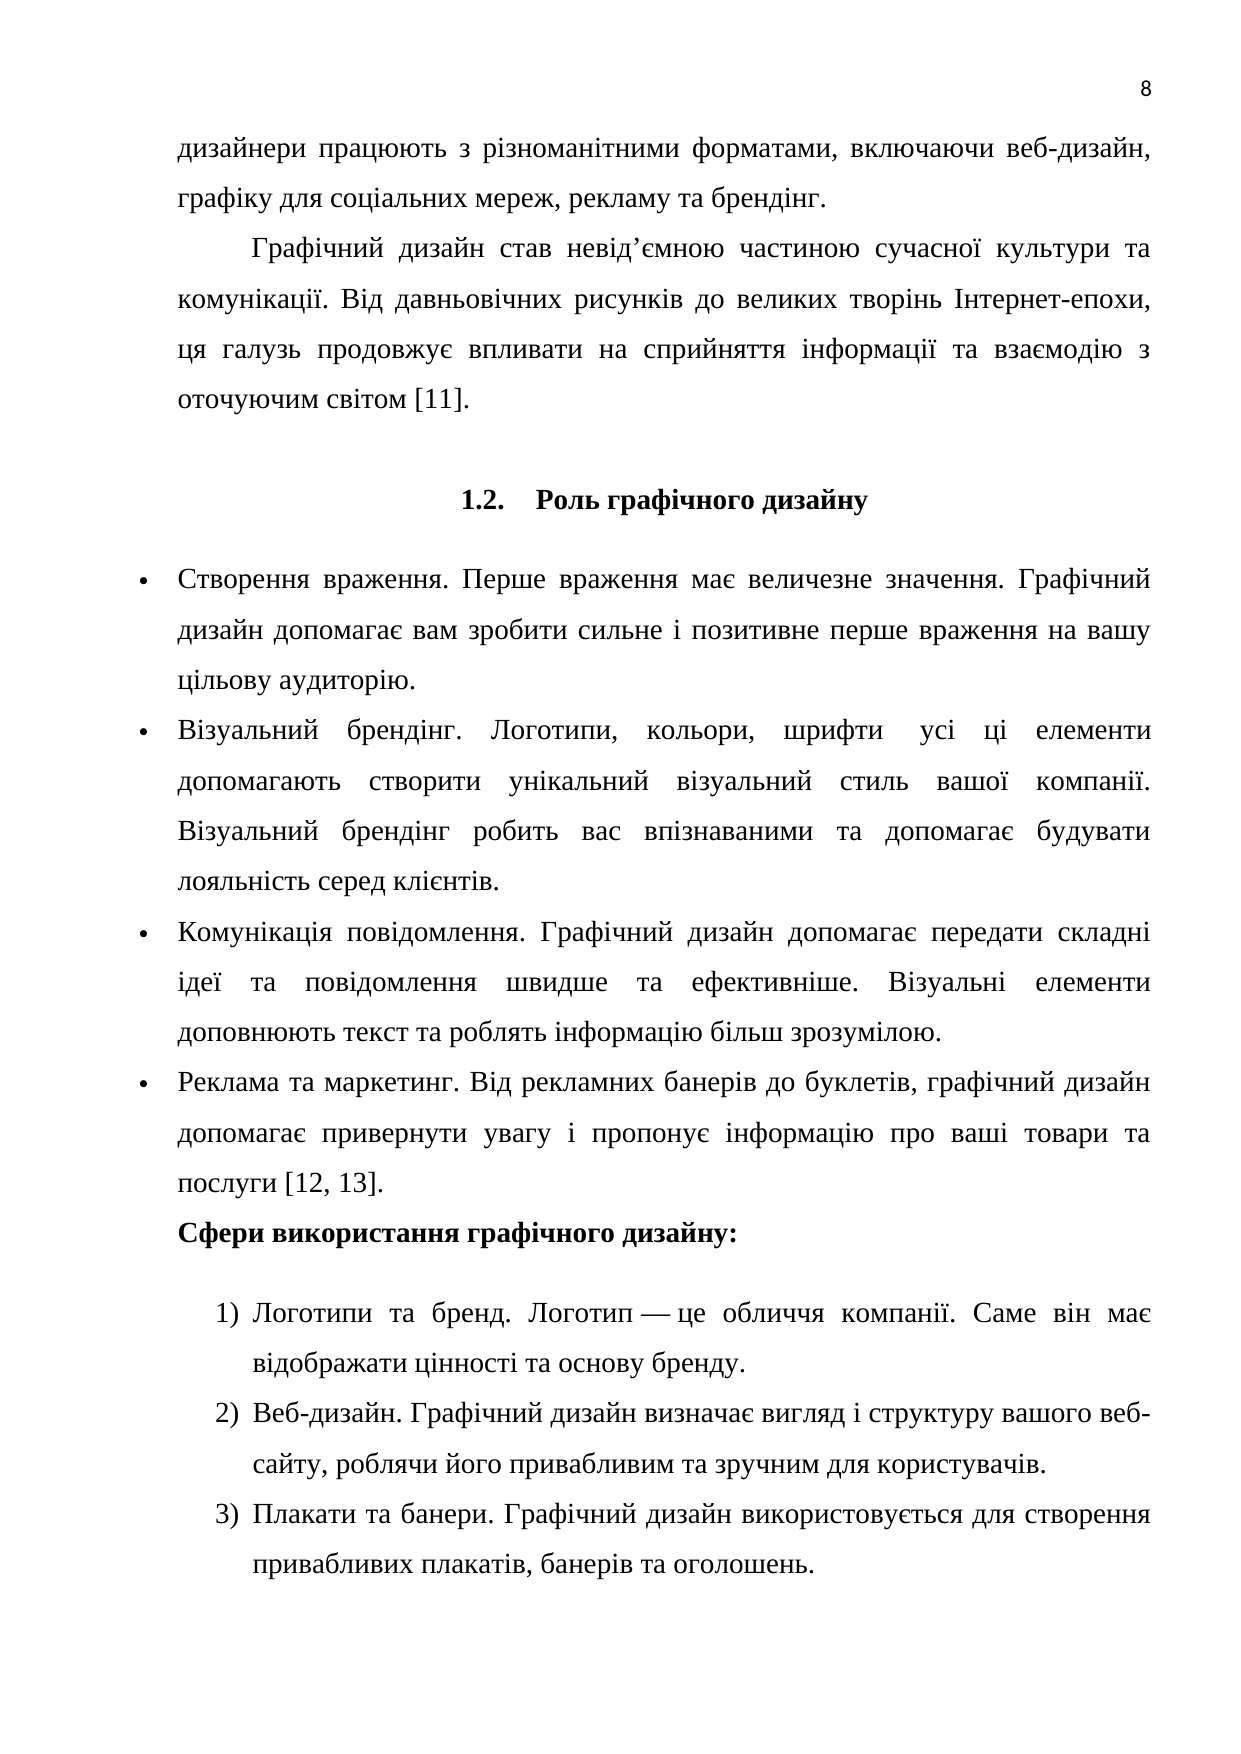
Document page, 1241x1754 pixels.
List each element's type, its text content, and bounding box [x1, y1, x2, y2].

list Плакати та банери. Графічний дизайн використовується для створення привабливих плакатів, банерів та оголошень. [215, 1496, 1152, 1580]
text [177, 130, 1152, 214]
text Графічний дизайн став невід’ємною частиною сучасної культури та комунікації. Від давньовічних рисунків до великих творінь Інтернет-епохи, ця галузь продовжує впливати на сприйняття інформації та взаємодію з оточуючим світом [11]. [177, 230, 1152, 415]
list Створення враження. Перше враження має величезне значення. Графічний дизайн допомагає вам зробити сильне і позитивне перше враження на вашу цільову аудиторію. [140, 561, 1152, 696]
list Логотипи та бренд. Логотип — це обличчя компанії. Саме він має відображати цінності та основу бренду. [215, 1295, 1152, 1379]
list Роль графічного дизайну [177, 482, 1152, 516]
list Реклама та маркетинг. Від рекламних банерів до буклетів, графічний дизайн допомагає привернути увагу і пропонує інформацію про ваші товари та послуги [12, 13]. [140, 1064, 1152, 1199]
list Візуальний брендінг. Логотипи, кольори, шрифти усі ці елементи допомагають створити унікальний візуальний стиль вашої компанії. Візуальний брендінг робить вас впізнаваними та допомагає будувати лояльність серед клієнтів. [140, 712, 1152, 897]
list Комунікація повідомлення. Графічний дизайн допомагає передати складні ідеї та повідомлення швидше та ефективніше. Візуальні елементи доповнюють текст та роблять інформацію більш зрозумілою. [140, 914, 1152, 1048]
text Сфери використання графічного дизайну: [177, 1216, 1152, 1249]
list Веб-дизайн. Графічний дизайн визначає вигляд і структуру вашого веб-сайту, роблячи його привабливим та зручним для користувачів. [215, 1396, 1152, 1479]
